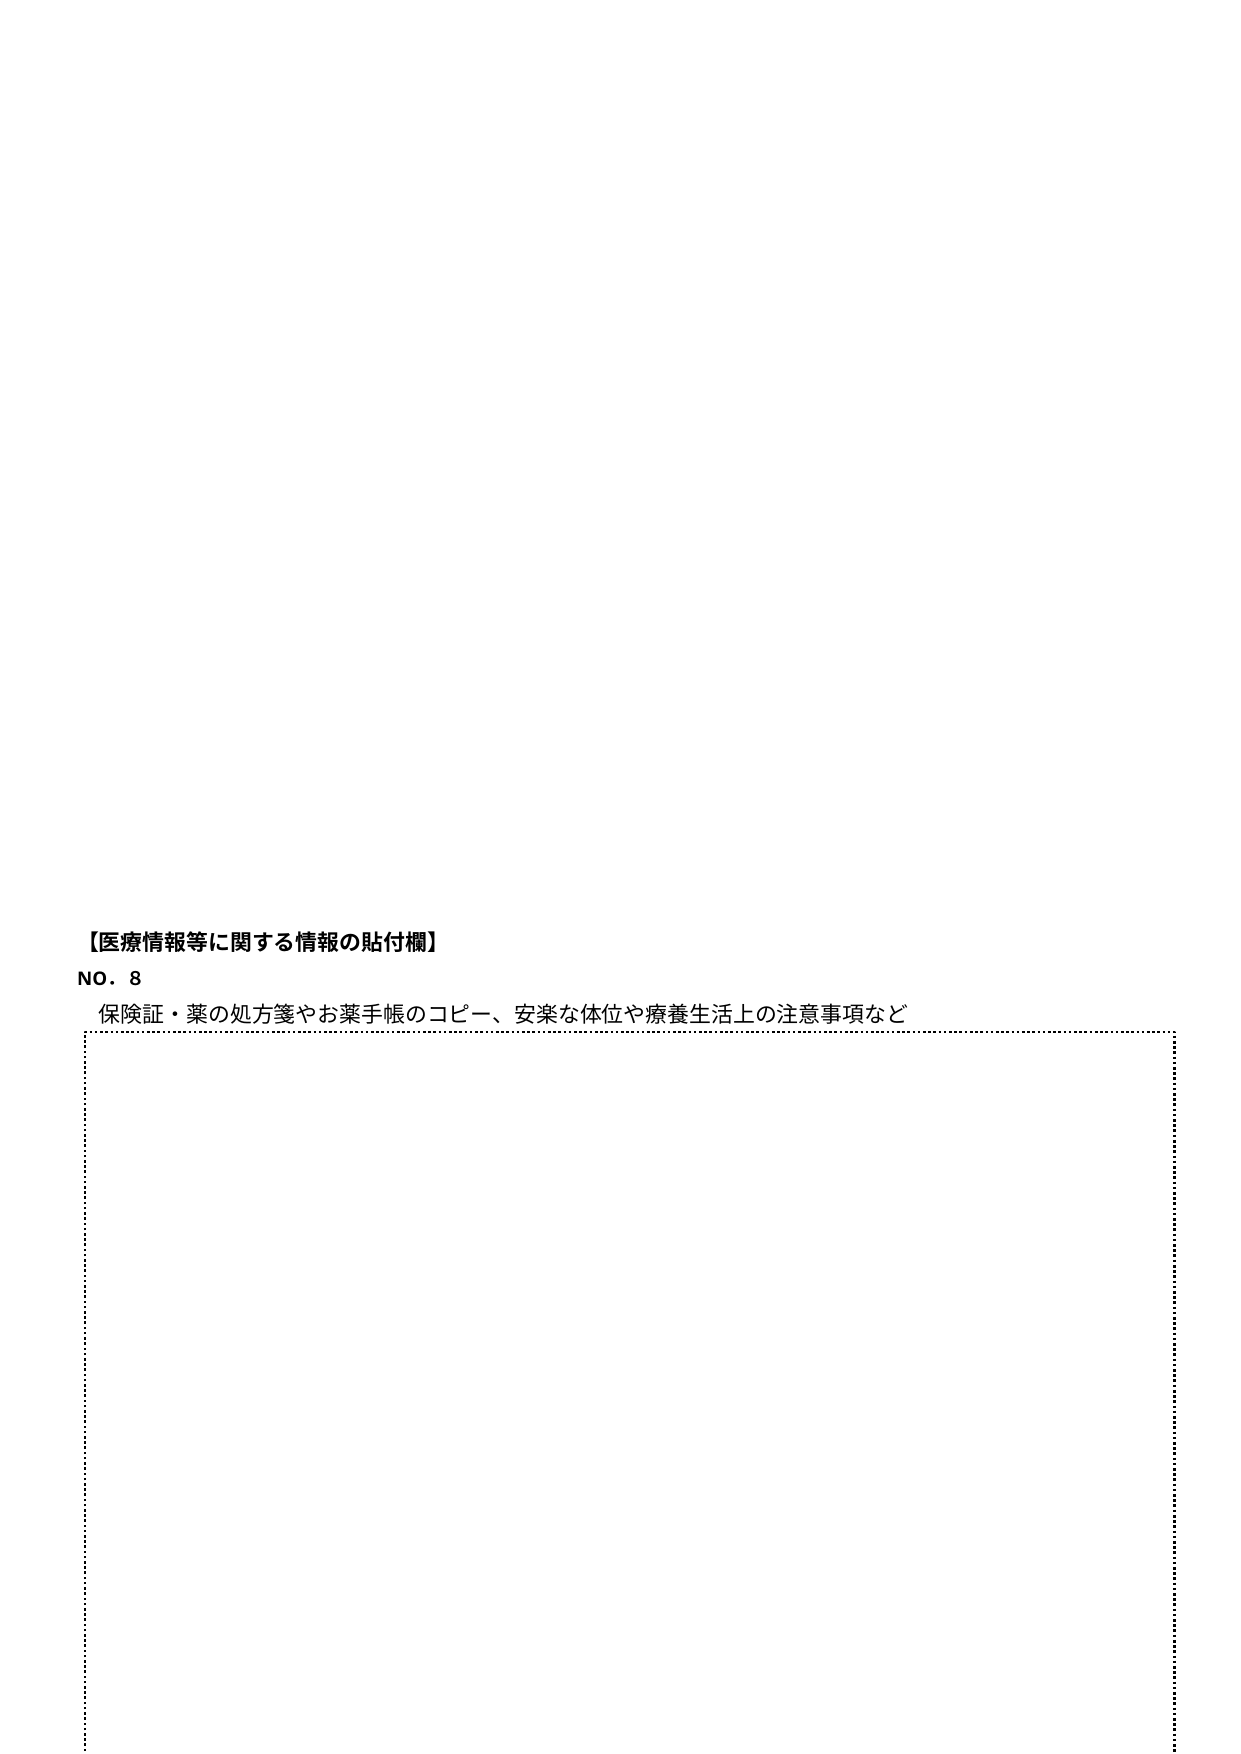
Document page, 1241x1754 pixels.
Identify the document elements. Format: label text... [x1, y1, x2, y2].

text 保険証・薬の処方箋やお薬手帳のコピー、安楽な体位や療養生活上の注意事項など [77, 995, 1163, 1031]
text 【医療情報等に関する情報の貼付欄】 NO．８ [77, 922, 1163, 995]
